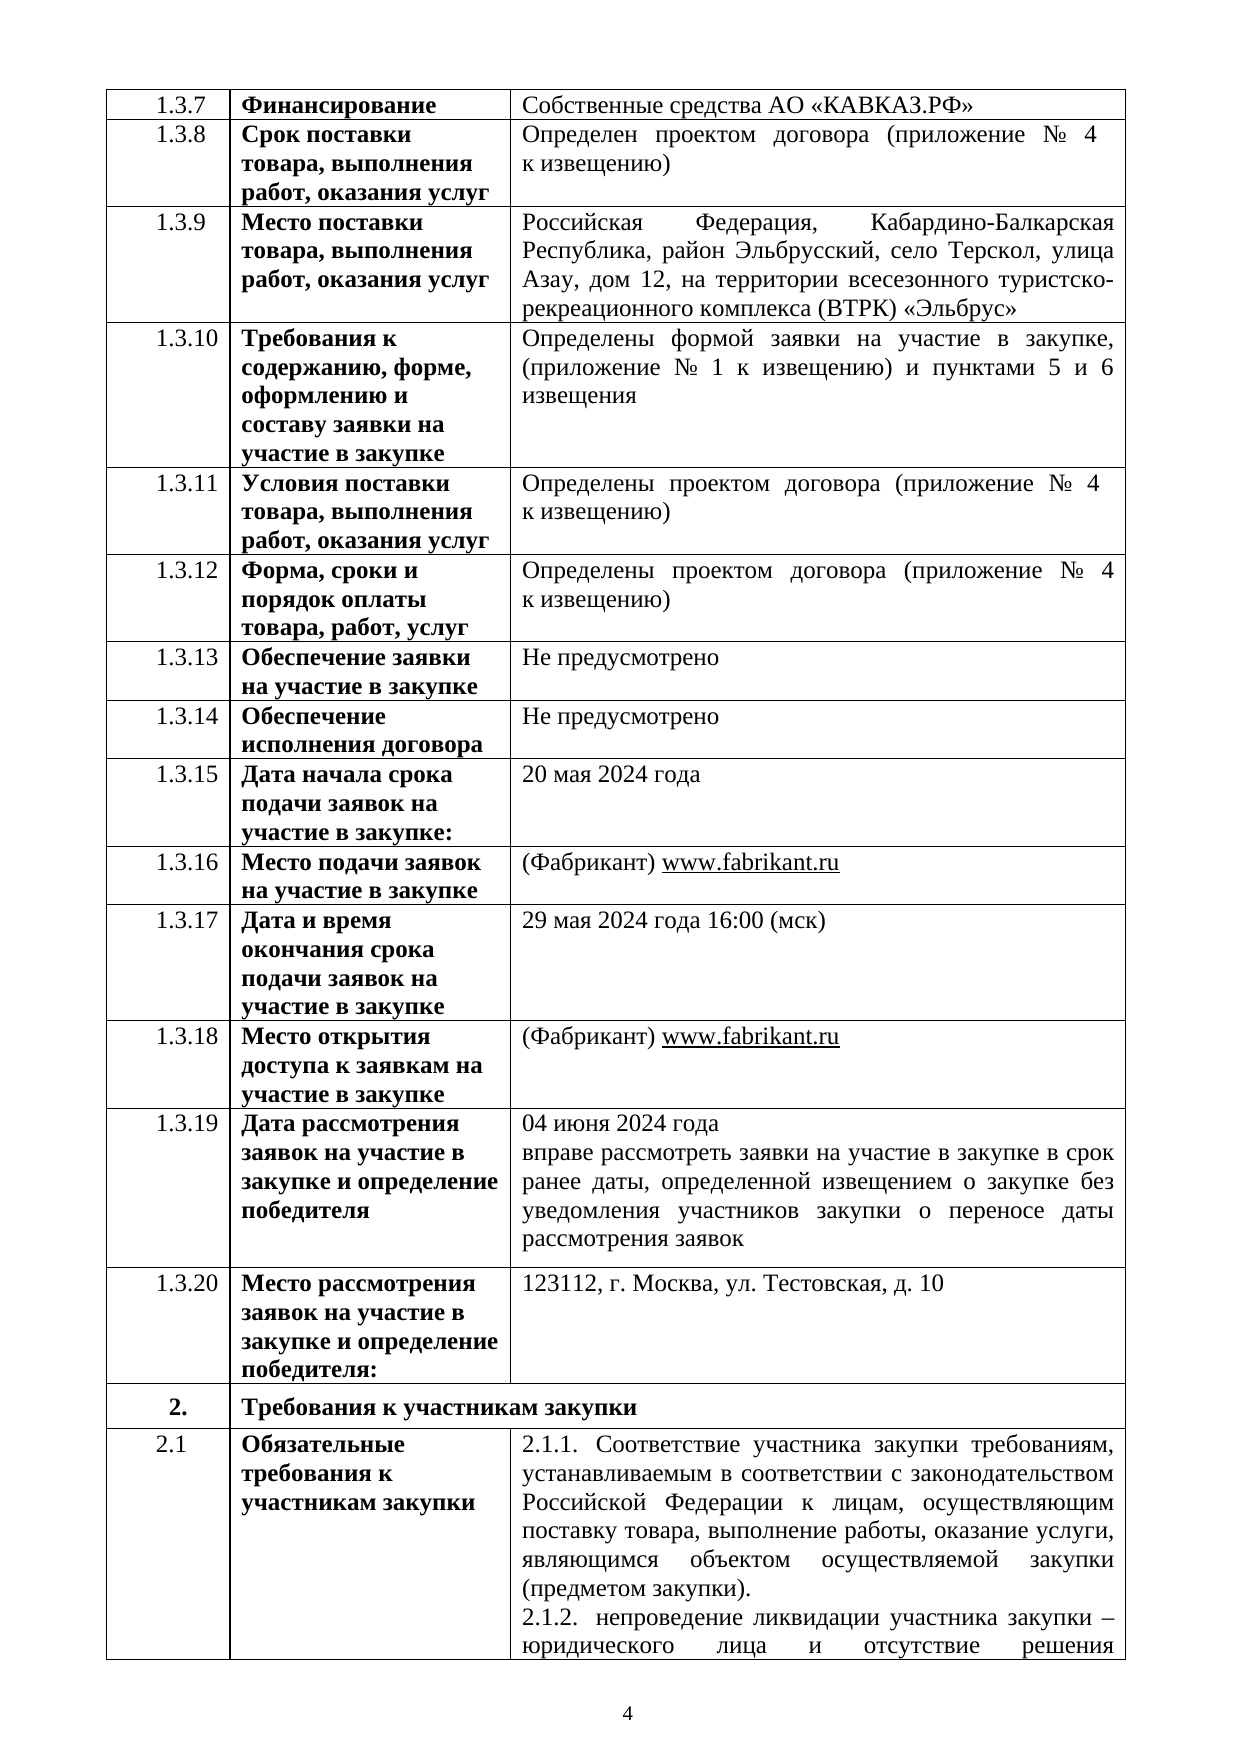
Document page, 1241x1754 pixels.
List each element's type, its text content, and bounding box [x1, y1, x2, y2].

table_cell Место рассмотрения заявок на участие в закупке и определение победителя: [231, 1268, 510, 1383]
table_cell [107, 701, 229, 758]
table_cell [107, 905, 229, 1020]
table_cell 29 мая 2024 года 16:00 (мск) [511, 905, 1125, 1020]
table_cell Место открытия доступа к заявкам на участие в закупке [231, 1021, 510, 1107]
table_cell (Фабрикант) [511, 1021, 1125, 1107]
table_cell Собственные средства АО «КАВКАЗ.РФ» [511, 90, 1125, 118]
table_cell Определены проектом договора (приложение № 4 к извещению) [511, 468, 1125, 554]
table_cell [107, 1384, 229, 1428]
table_cell (Фабрикант) [511, 847, 1125, 904]
table_cell [107, 120, 229, 206]
table_cell [107, 847, 229, 904]
table_cell Обеспечение исполнения договора [231, 701, 510, 758]
table_cell 04 июня 2024 года вправе рассмотреть заявки на участие в закупке в срок ранее даты, определенной извещением о закупке без уведомления участников закупки о переносе даты рассмотрения заявок [511, 1109, 1125, 1267]
table_cell [107, 642, 229, 700]
table_cell Дата начала срока подачи заявок на участие в закупке: [231, 759, 510, 846]
table_cell [107, 207, 229, 322]
table_cell Обеспечение заявки на участие в закупке [231, 642, 510, 700]
table_cell [107, 323, 229, 467]
table_cell [107, 1429, 229, 1659]
table_cell Место подачи заявок на участие в закупке [231, 847, 510, 904]
table_cell Срок поставки товара, выполнения работ, оказания услуг [231, 120, 510, 206]
table_cell Определены проектом договора (приложение № 4 к извещению) [511, 555, 1125, 641]
table_cell [107, 1109, 229, 1267]
table_cell Форма, сроки и порядок оплаты товара, работ, услуг [231, 555, 510, 641]
table_cell [107, 90, 229, 118]
table_cell Не предусмотрено [511, 642, 1125, 700]
table_cell [107, 1021, 229, 1107]
table_cell Дата и время окончания срока подачи заявок на участие в закупке [231, 905, 510, 1020]
table_cell Условия поставки товара, выполнения работ, оказания услуг [231, 468, 510, 554]
table_cell Российская Федерация, Кабардино-Балкарская Республика, район Эльбрусский, село Терскол, улица Азау, дом 12, на территории всесезонного туристско-рекреационного комплекса (ВТРК) «Эльбрус» [511, 207, 1125, 322]
table_cell Определены формой заявки на участие в закупке, (приложение № 1 к извещению) и пунктами 5 и 6 извещения [511, 323, 1125, 467]
table_cell Финансирование [231, 90, 510, 118]
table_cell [511, 1429, 1125, 1659]
table_cell 20 мая 2024 года [511, 759, 1125, 846]
table_cell 123112, г. Москва, ул. Тестовская, д. 10 [511, 1268, 1125, 1383]
table_cell [107, 759, 229, 846]
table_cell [231, 1429, 510, 1659]
table_cell [107, 555, 229, 641]
table_cell Дата рассмотрения заявок на участие в закупке и определение победителя [231, 1109, 510, 1267]
table_cell Не предусмотрено [511, 701, 1125, 758]
table_cell Место поставки товара, выполнения работ, оказания услуг [231, 207, 510, 322]
table_cell Требования к участникам закупки [231, 1384, 1125, 1428]
table_cell Определен проектом договора (приложение № 4 к извещению) [511, 120, 1125, 206]
table_cell Требования к содержанию, форме, оформлению и составу заявки на участие в закупке [231, 323, 510, 467]
table_cell [107, 1268, 229, 1383]
table_cell [107, 468, 229, 554]
